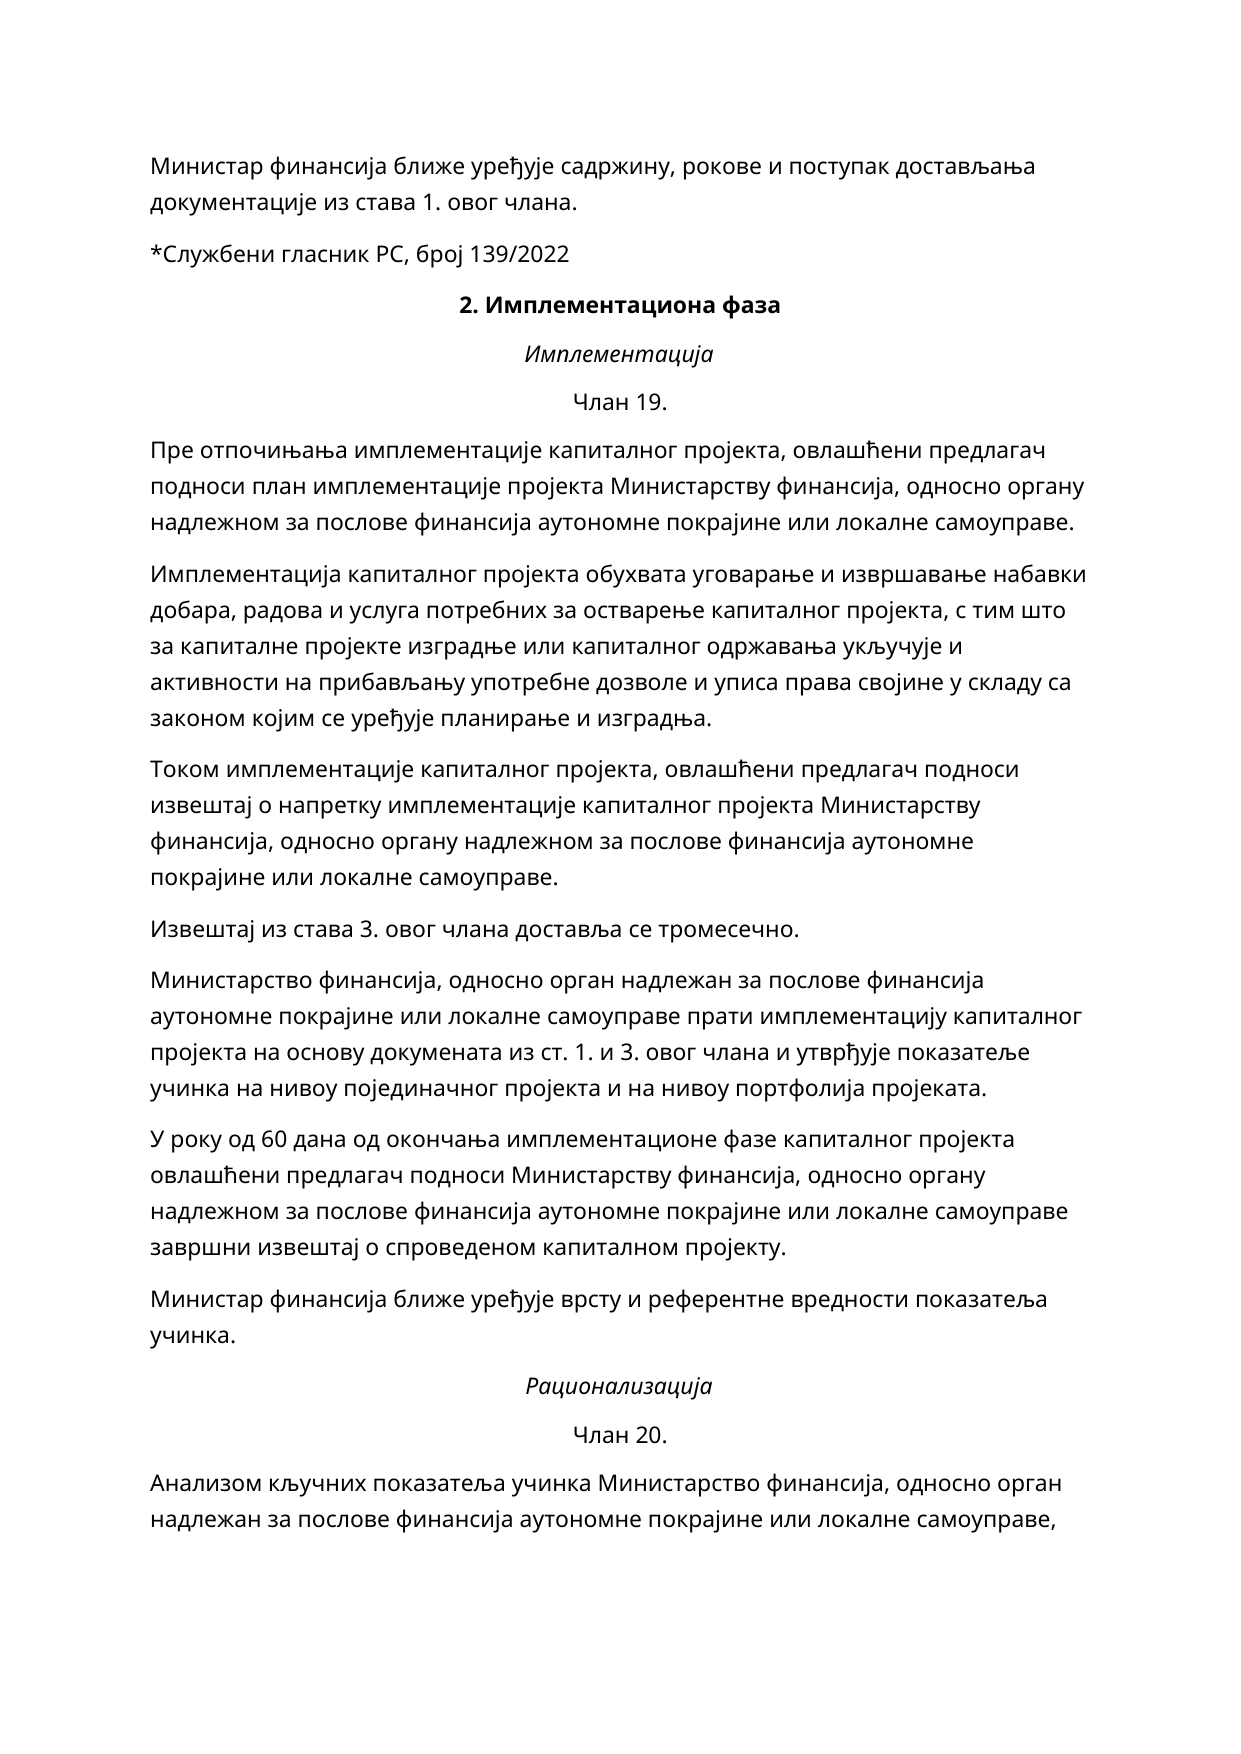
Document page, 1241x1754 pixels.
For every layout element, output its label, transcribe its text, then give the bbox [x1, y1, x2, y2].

text Током имплементације капиталног пројекта, овлашћени предлагач подноси извештај о напретку имплементације капиталног пројекта Министарству финансија, односно органу надлежном за послове финансија аутономне покрајине или локалне самоуправе. [150, 753, 1090, 892]
text Члан 19. [150, 386, 1090, 417]
text Министарство финансија, односно орган надлежан за послове финансија аутономне покрајине или локалне самоуправе прати имплементацију капиталног пројекта на основу докумената из ст. 1. и 3. овог члана и утврђује показатеље учинка на нивоу појединачног пројекта и на нивоу портфолија пројеката. [150, 964, 1090, 1103]
text Министар финансија ближе уређује врсту и референтне вредности показатеља учинка. [150, 1283, 1090, 1350]
text Рационализација [150, 1370, 1090, 1402]
text 2. Имплементациона фаза [150, 289, 1090, 320]
text Пре отпочињања имплементације капиталног пројекта, овлашћени предлагач подноси план имплементације пројекта Министарству финансија, односно органу надлежном за послове финансија аутономне покрајине или локалне самоуправе. [150, 434, 1090, 537]
text У року од 60 дана од окончања имплементационе фазе капиталног пројекта овлашћени предлагач подноси Министарству финансија, односно органу надлежном за послове финансија аутономне покрајине или локалне самоуправе завршни извештај о спроведеном капиталном пројекту. [150, 1123, 1090, 1262]
text Имплементација [150, 337, 1090, 369]
text *Службени гласник РС, број 139/2022 [150, 237, 1090, 269]
text Извештај из става 3. овог члана доставља се тромесечно. [150, 912, 1090, 944]
text Министар финансија ближе уређује садржину, рокове и поступак достављања документације из става 1. овог члана. [150, 150, 1090, 217]
text Имплементација капиталног пројекта обухвата уговарање и извршавање набавки добара, радова и услуга потребних за остварење капиталног пројекта, с тим што за капиталне пројекте изградње или капиталног одржавања укључује и активности на прибављању употребне дозволе и уписа права својине у складу са законом којим се уређује планирање и изградња. [150, 558, 1090, 733]
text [150, 1467, 1090, 1534]
text Члан 20. [150, 1419, 1090, 1450]
